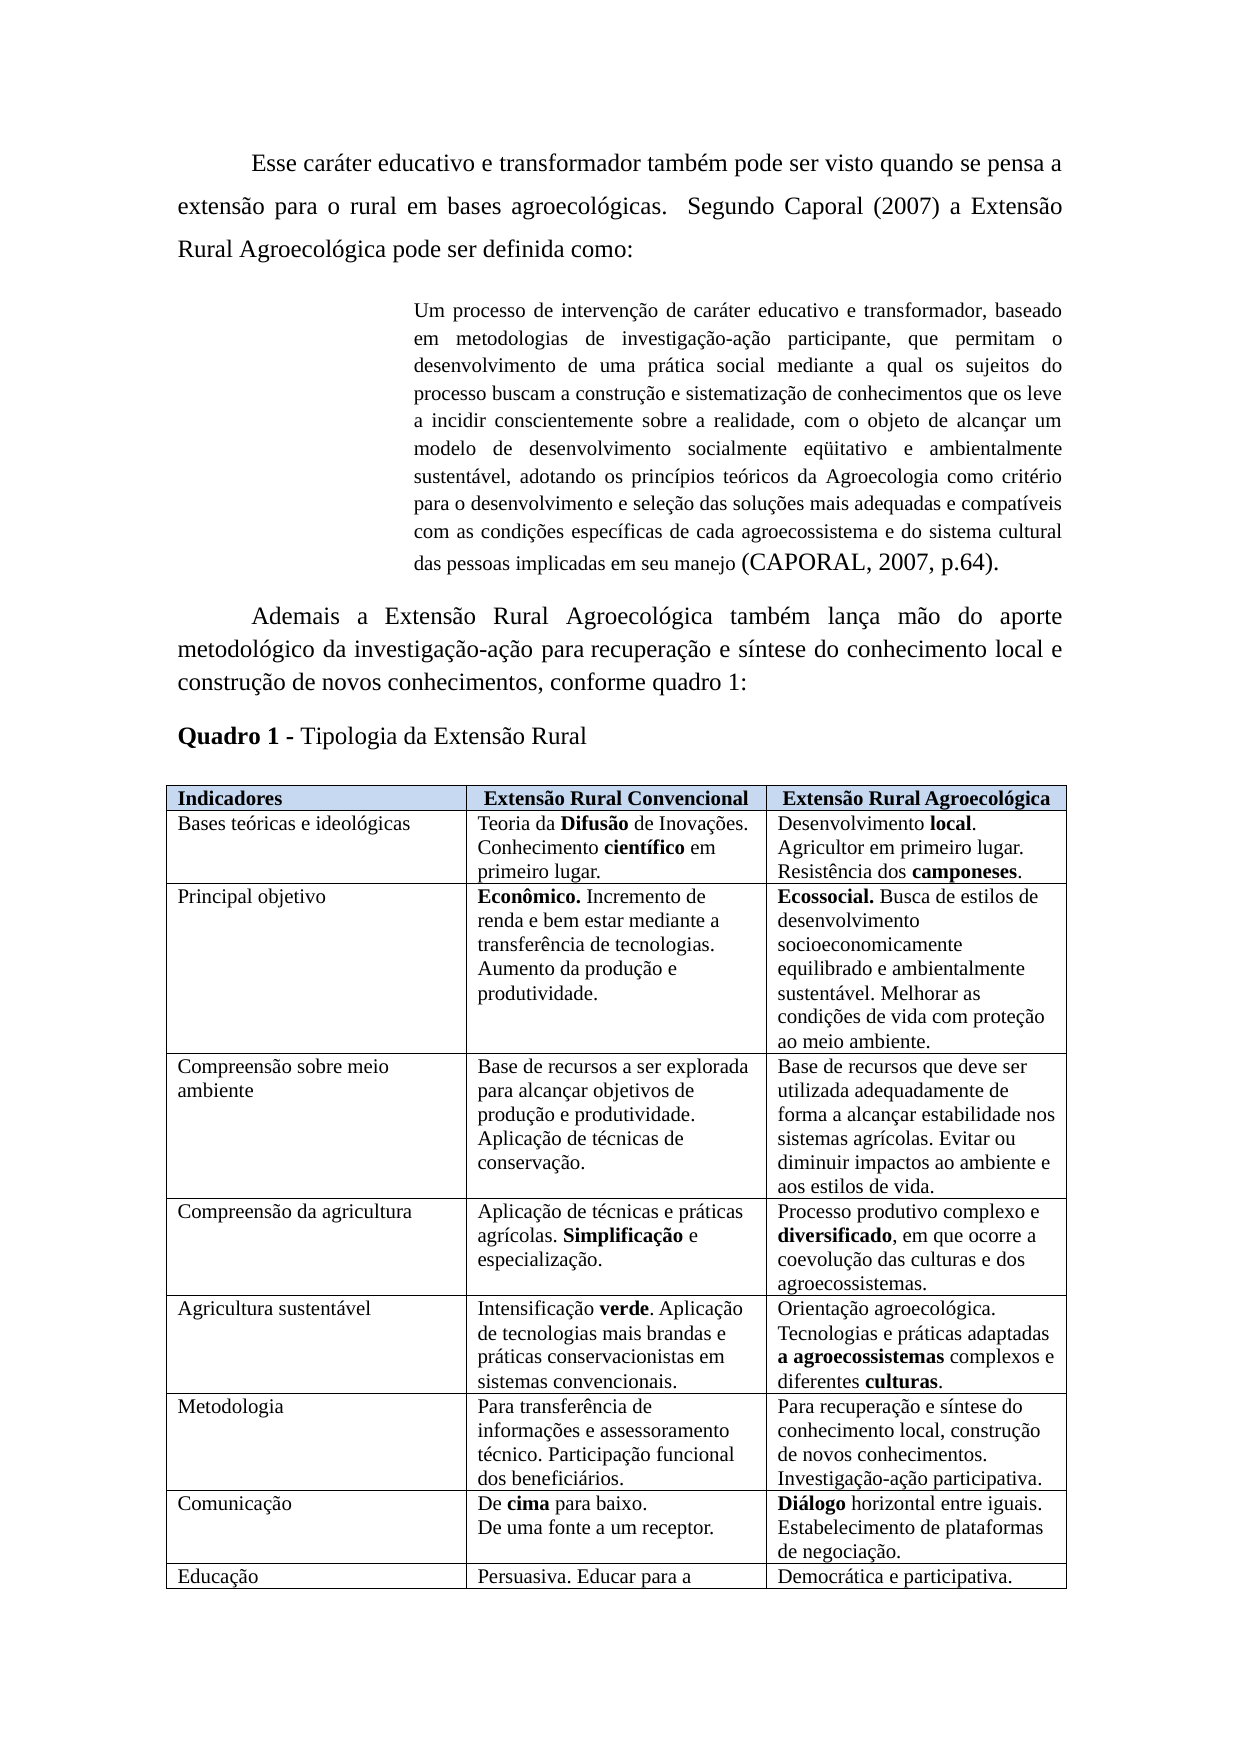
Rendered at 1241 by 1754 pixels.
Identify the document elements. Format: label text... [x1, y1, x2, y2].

table_cell Para recuperação e síntese do conhecimento local, construção de novos conhecimentos. Investigação-ação participativa. [767, 1394, 1066, 1490]
table_cell Comunicação [167, 1491, 466, 1563]
table_cell Aplicação de técnicas e práticas agrícolas. Simplificação e especialização. [467, 1199, 766, 1295]
table_cell Orientação agroecológica. Tecnologias e práticas adaptadas a agroecossistemas complexos e diferentes culturas. [767, 1296, 1066, 1393]
table_cell Compreensão sobre meio ambiente [167, 1054, 466, 1198]
table_cell Agricultura sustentável [167, 1296, 466, 1393]
table_cell Base de recursos que deve ser utilizada adequadamente de forma a alcançar estabilidade nos sistemas agrícolas. Evitar ou diminuir impactos ao ambiente e aos estilos de vida. [767, 1054, 1066, 1198]
table_cell Econômico. Incremento de renda e bem estar mediante a transferência de tecnologias. Aumento da produção e produtividade. [467, 884, 766, 1053]
table_cell Ecossocial. Busca de estilos de desenvolvimento socioeconomicamente equilibrado e ambientalmente sustentável. Melhorar as condições de vida com proteção ao meio ambiente. [767, 884, 1066, 1053]
table_cell Educação [167, 1564, 466, 1588]
text Ademais a Extensão Rural Agroecológica também lança mão do aporte metodológico da investigação-ação para recuperação e síntese do conhecimento local e construção de novos conhecimentos, conforme quadro 1: [177, 601, 1063, 696]
table_header Extensão Rural Convencional [467, 786, 766, 810]
table_header Indicadores [167, 786, 466, 810]
table_cell Principal objetivo [167, 884, 466, 1053]
table_cell Metodologia [167, 1394, 466, 1490]
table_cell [767, 1564, 1066, 1588]
table_cell Compreensão da agricultura [167, 1199, 466, 1295]
table_cell Diálogo horizontal entre iguais. Estabelecimento de plataformas de negociação. [767, 1491, 1066, 1563]
table_cell Intensificação verde. Aplicação de tecnologias mais brandas e práticas conservacionistas em sistemas convencionais. [467, 1296, 766, 1393]
text Um processo de intervenção de caráter educativo e transformador, baseado em metodologias de investigação-ação participante, que permitam o desenvolvimento de uma prática social mediante a qual os sujeitos do processo buscam a construção e sistematização de conhecimentos que os leve a incidir conscientemente sobre a realidade, com o objeto de alcançar um modelo de desenvolvimento socialmente eqüitativo e ambientalmente sustentável, adotando os princípios teóricos da Agroecologia como critério para o desenvolvimento e seleção das soluções mais adequadas e compatíveis com as condições específicas de cada agroecossistema e do sistema cultural das pessoas implicadas em seu manejo (CAPORAL, 2007, p.64). [413, 298, 1063, 576]
table_cell Teoria da Difusão de Inovações. Conhecimento científico em primeiro lugar. [467, 811, 766, 883]
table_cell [467, 1564, 766, 1588]
table_cell Base de recursos a ser explorada para alcançar objetivos de produção e produtividade. Aplicação de técnicas de conservação. [467, 1054, 766, 1198]
table_cell Desenvolvimento local. Agricultor em primeiro lugar. Resistência dos camponeses. [767, 811, 1066, 883]
table_cell Processo produtivo complexo e diversificado, em que ocorre a coevolução das culturas e dos agroecossistemas. [767, 1199, 1066, 1295]
text Quadro 1 - Tipologia da Extensão Rural [177, 721, 1063, 749]
table_cell De cima para baixo. De uma fonte a um receptor. [467, 1491, 766, 1563]
text Esse caráter educativo e transformador também pode ser visto quando se pensa a extensão para o rural em bases agroecológicas. Segundo Caporal (2007) a Extensão Rural Agroecológica pode ser definida como: [177, 148, 1063, 263]
table_cell Bases teóricas e ideológicas [167, 811, 466, 883]
table_header Extensão Rural Agroecológica [767, 786, 1066, 810]
table_cell Para transferência de informações e assessoramento técnico. Participação funcional dos beneficiários. [467, 1394, 766, 1490]
